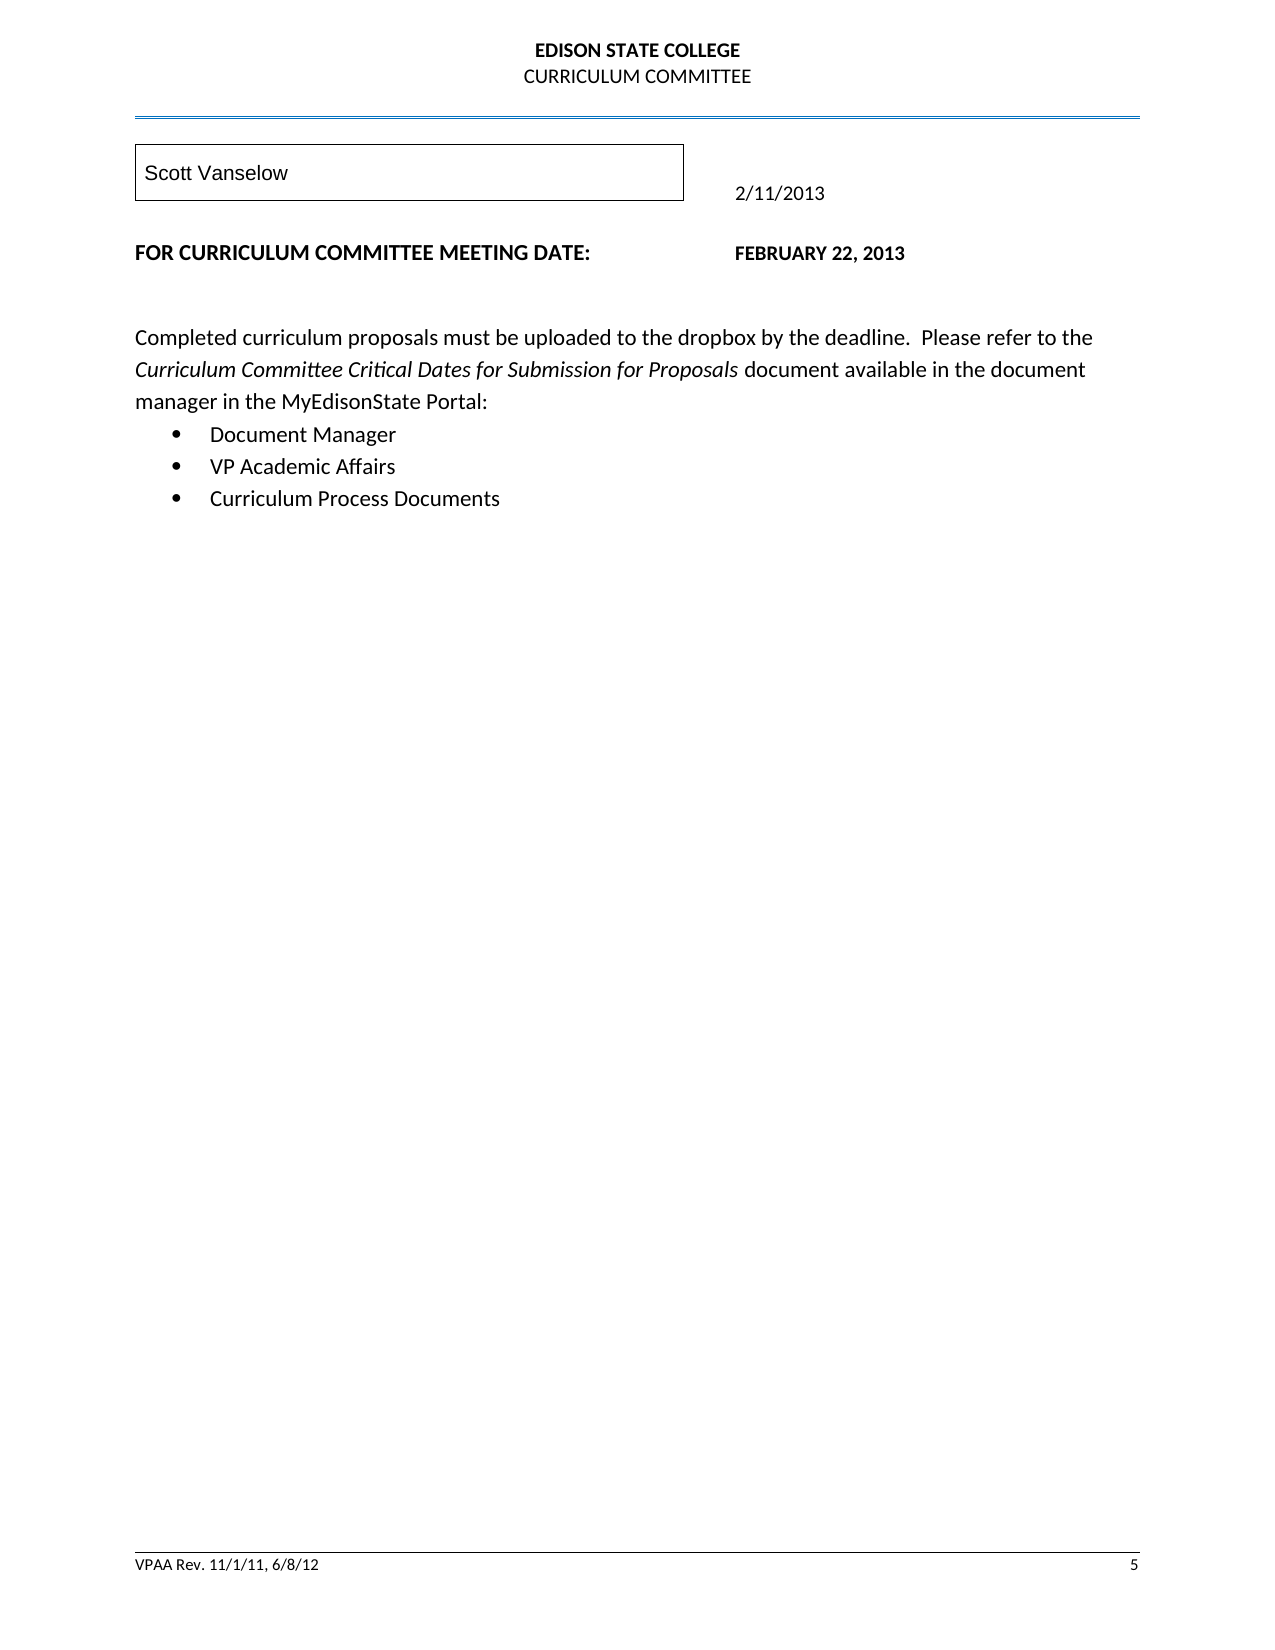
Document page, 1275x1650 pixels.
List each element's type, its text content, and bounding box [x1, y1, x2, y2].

list VP Academic Affairs [172, 452, 1140, 480]
list Curriculum Process Documents [172, 484, 1140, 512]
text Completed curriculum proposals must be uploaded to the dropbox by the deadline. Please refer to the Curriculum Committee Critical Dates for Submission for Proposals document available in the document manager in the MyEdisonState Portal: [135, 323, 1140, 416]
list Document Manager [172, 420, 1140, 448]
text FOR CURRICULUM COMMITTEE MEETING DATE: [135, 238, 1140, 266]
